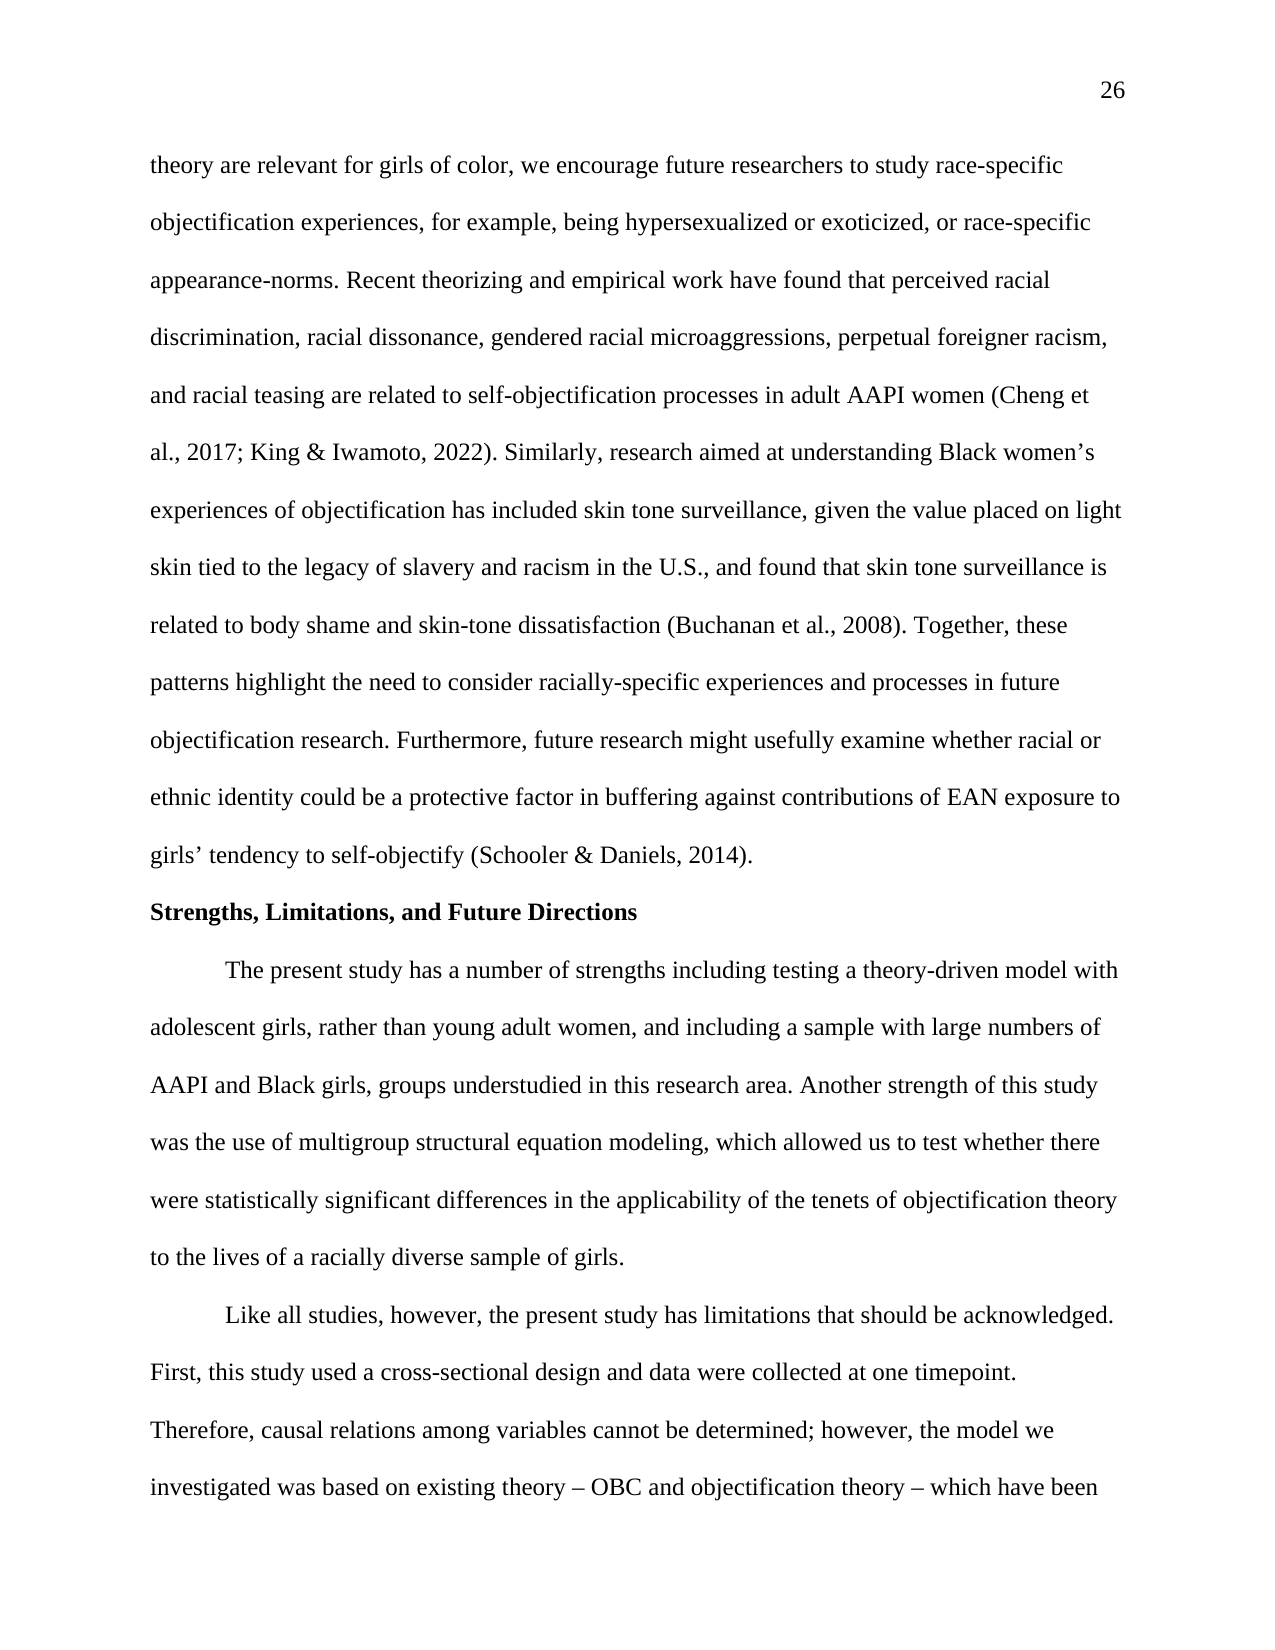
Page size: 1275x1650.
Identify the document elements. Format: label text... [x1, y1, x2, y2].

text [150, 150, 1125, 869]
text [150, 1300, 1125, 1501]
text Strengths, Limitations, and Future Directions [150, 897, 1125, 926]
text The present study has a number of strengths including testing a theory-driven model with adolescent girls, rather than young adult women, and including a sample with large numbers of AAPI and Black girls, groups understudied in this research area. Another strength of this study was the use of multigroup structural equation modeling, which allowed us to test whether there were statistically significant differences in the applicability of the tenets of objectification theory to the lives of a racially diverse sample of girls. [150, 955, 1125, 1271]
